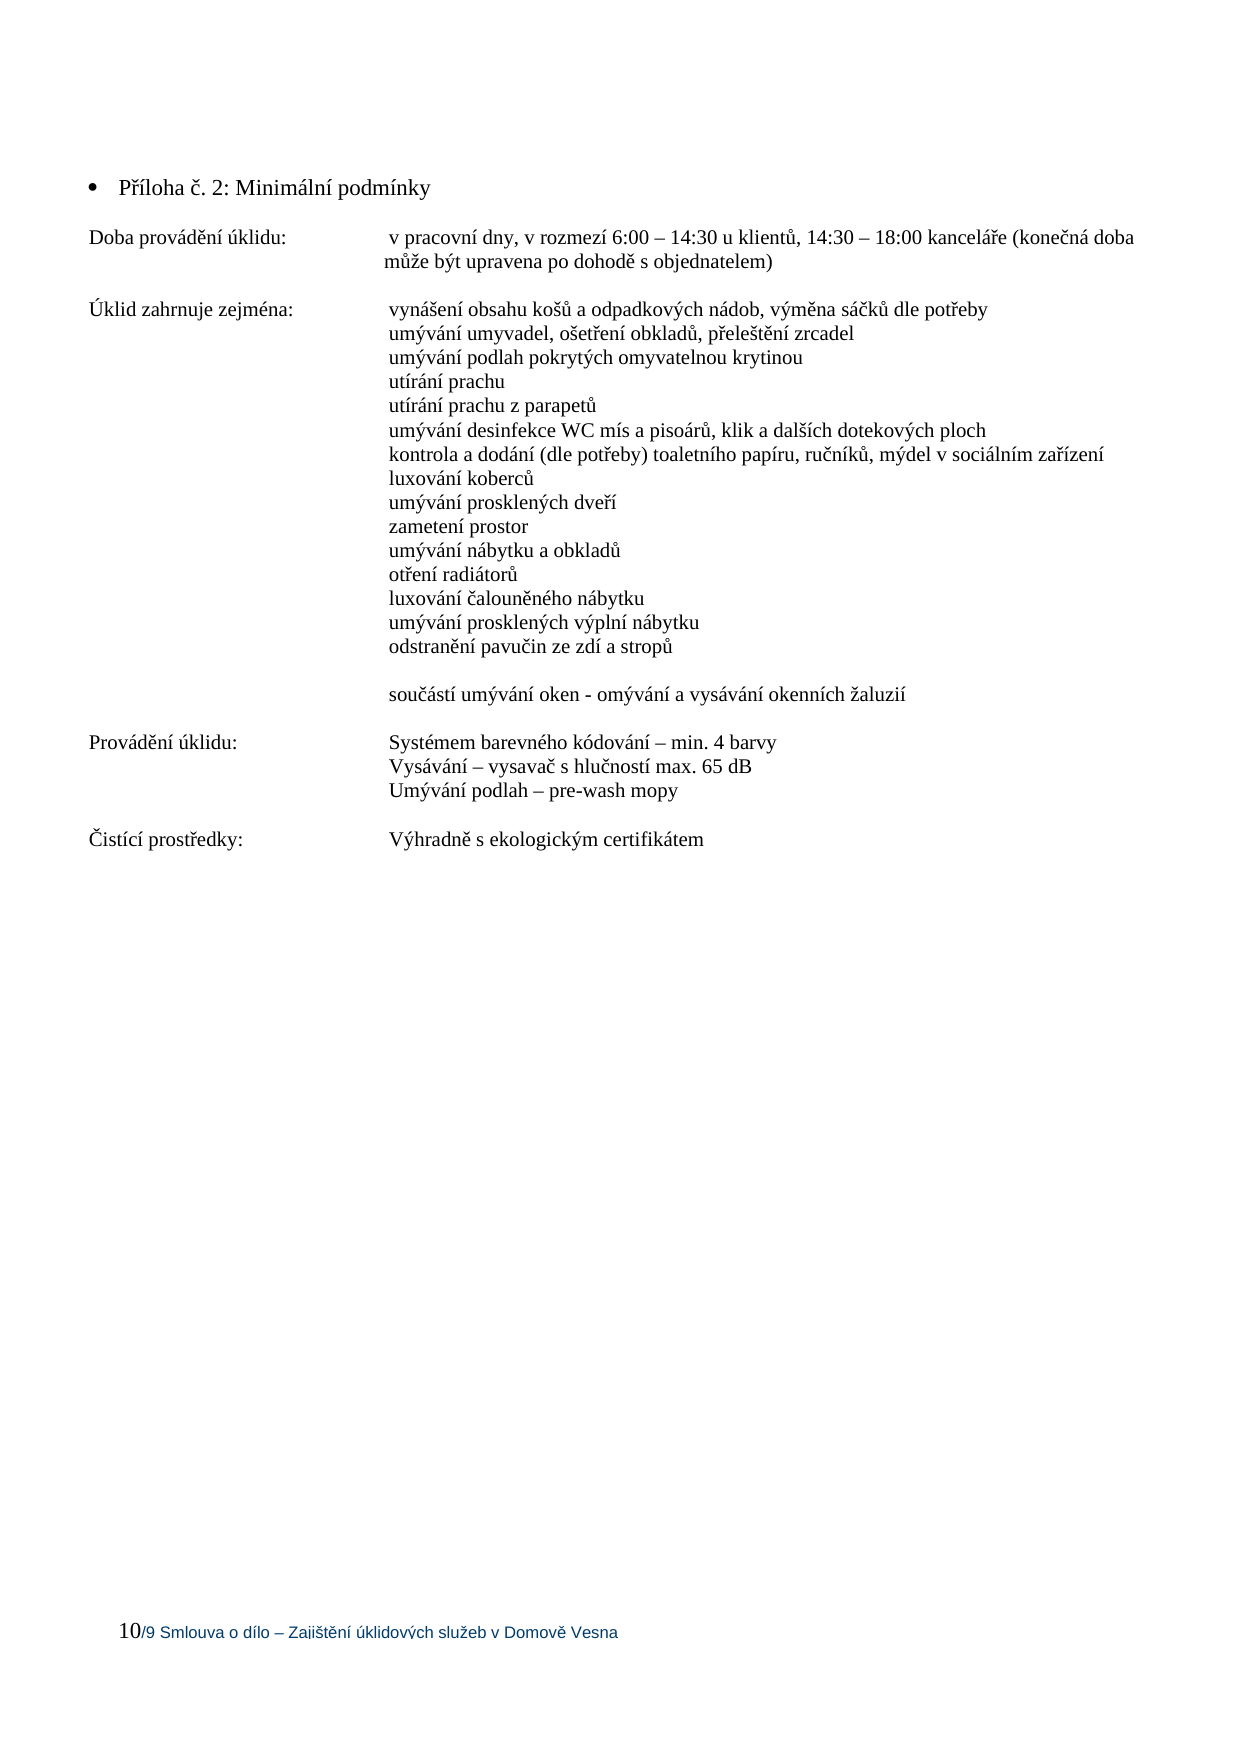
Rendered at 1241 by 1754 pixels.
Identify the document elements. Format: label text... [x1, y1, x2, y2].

text zametení prostor [89, 514, 1137, 538]
text umývání umyvadel, ošetření obkladů, přeleštění zrcadel [89, 321, 1137, 345]
text odstranění pavučin ze zdí a stropů [89, 634, 1137, 658]
text umývání prosklených dveří [89, 490, 1137, 514]
text Doba provádění úklidu: v pracovní dny, v rozmezí 6:00 – 14:30 u klientů, 14:30 – 18:00 kanceláře (konečná doba může být upravena po dohodě s objednatelem) [89, 225, 1137, 273]
text utírání prachu z parapetů [89, 393, 1137, 417]
text luxování čalouněného nábytku [89, 586, 1137, 610]
text Úklid zahrnuje zejména: vynášení obsahu košů a odpadkových nádob, výměna sáčků dle potřeby [89, 297, 1137, 321]
text Provádění úklidu: Systémem barevného kódování – min. 4 barvy [89, 730, 1137, 754]
text umývání prosklených výplní nábytku [89, 610, 1137, 634]
text Umývání podlah – pre-wash mopy [89, 778, 1137, 802]
text součástí umývání oken - omývání a vysávání okenních žaluzií [89, 682, 1137, 706]
text Čistící prostředky: Výhradně s ekologickým certifikátem [89, 827, 1137, 851]
list Příloha č. 2: Minimální podmínky [89, 173, 1137, 201]
text utírání prachu [89, 369, 1137, 393]
text kontrola a dodání (dle potřeby) toaletního papíru, ručníků, mýdel v sociálním zařízení luxování koberců [89, 442, 1137, 490]
text otření radiátorů [89, 562, 1137, 586]
text umývání podlah pokrytých omyvatelnou krytinou [89, 345, 1137, 369]
text umývání desinfekce WC mís a pisoárů, klik a dalších dotekových ploch [89, 417, 1137, 442]
text Vysávání – vysavač s hlučností max. 65 dB [89, 754, 1137, 778]
text umývání nábytku a obkladů [89, 538, 1137, 562]
